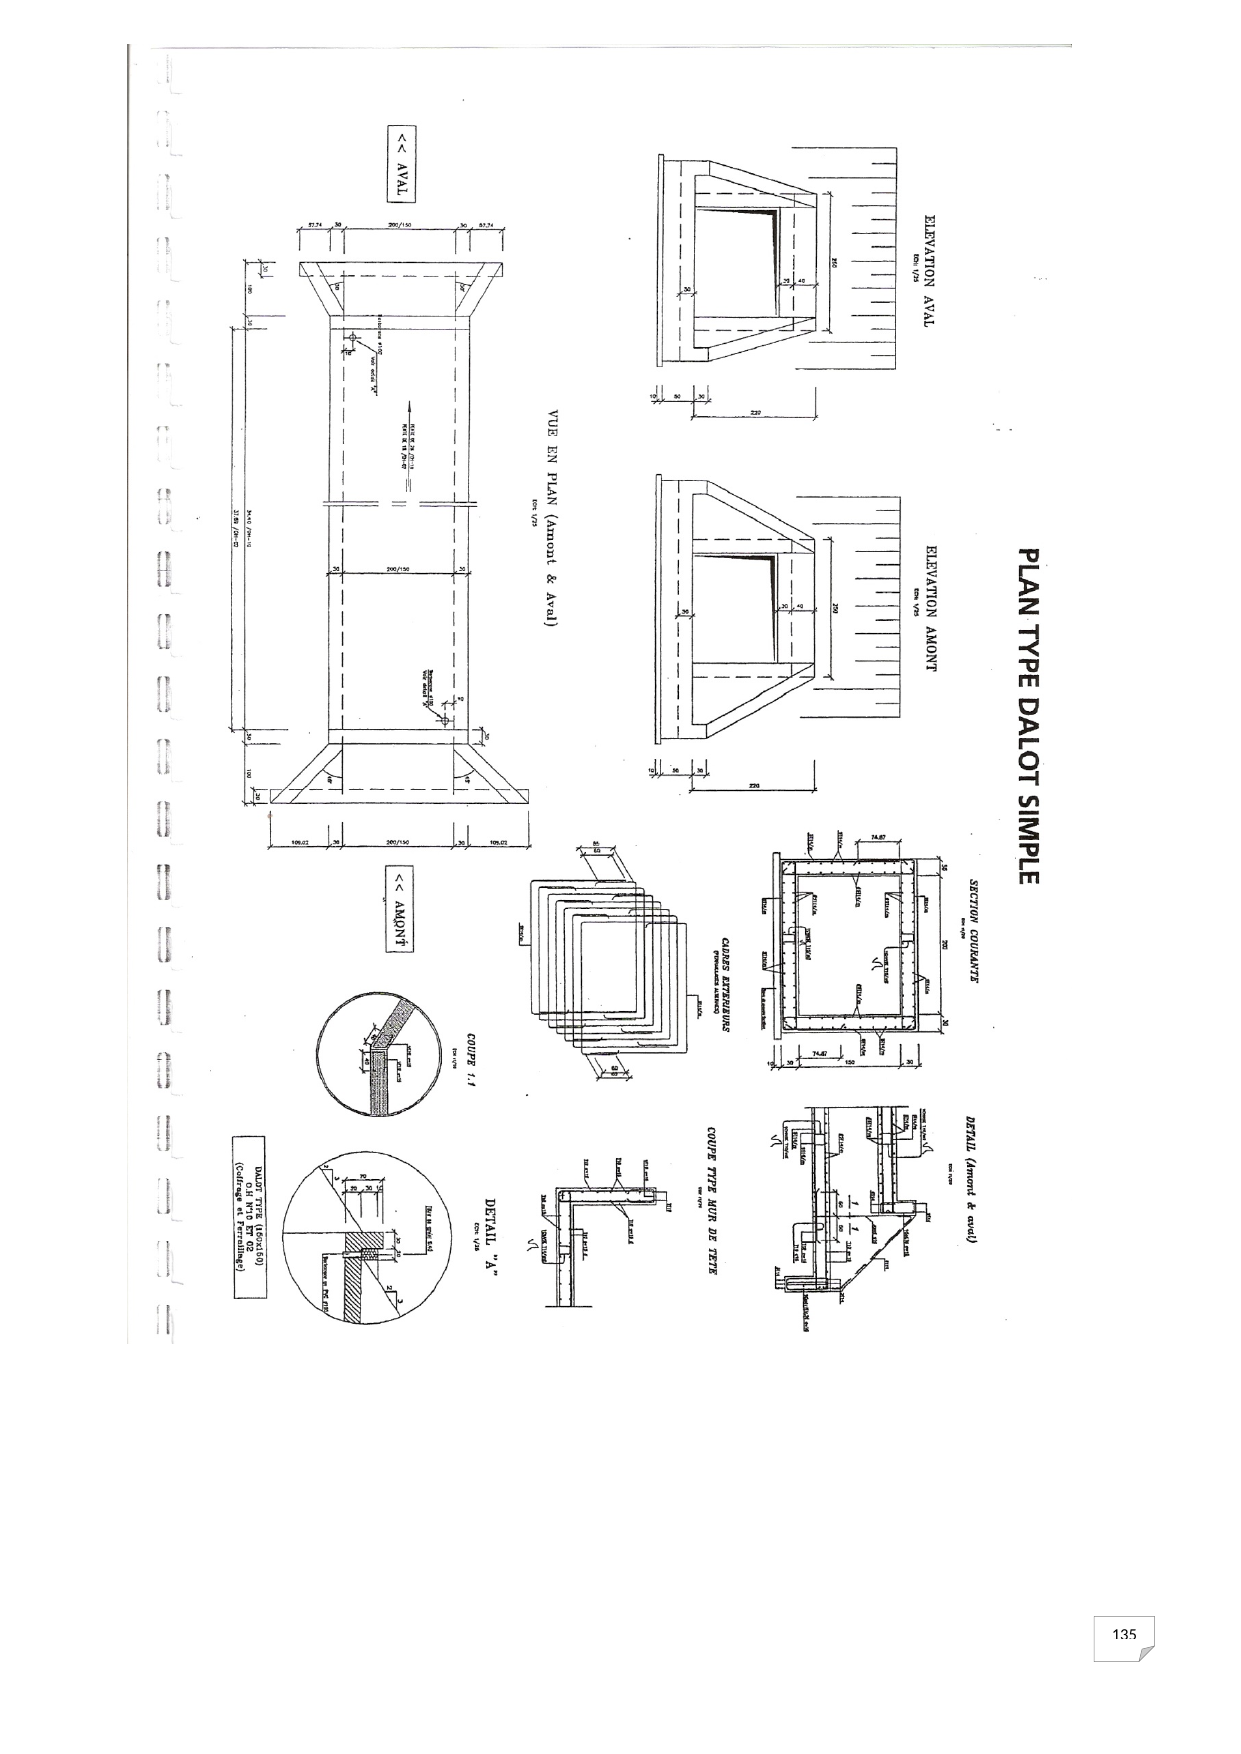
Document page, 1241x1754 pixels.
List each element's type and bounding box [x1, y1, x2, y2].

picture [127, 44, 1072, 1344]
